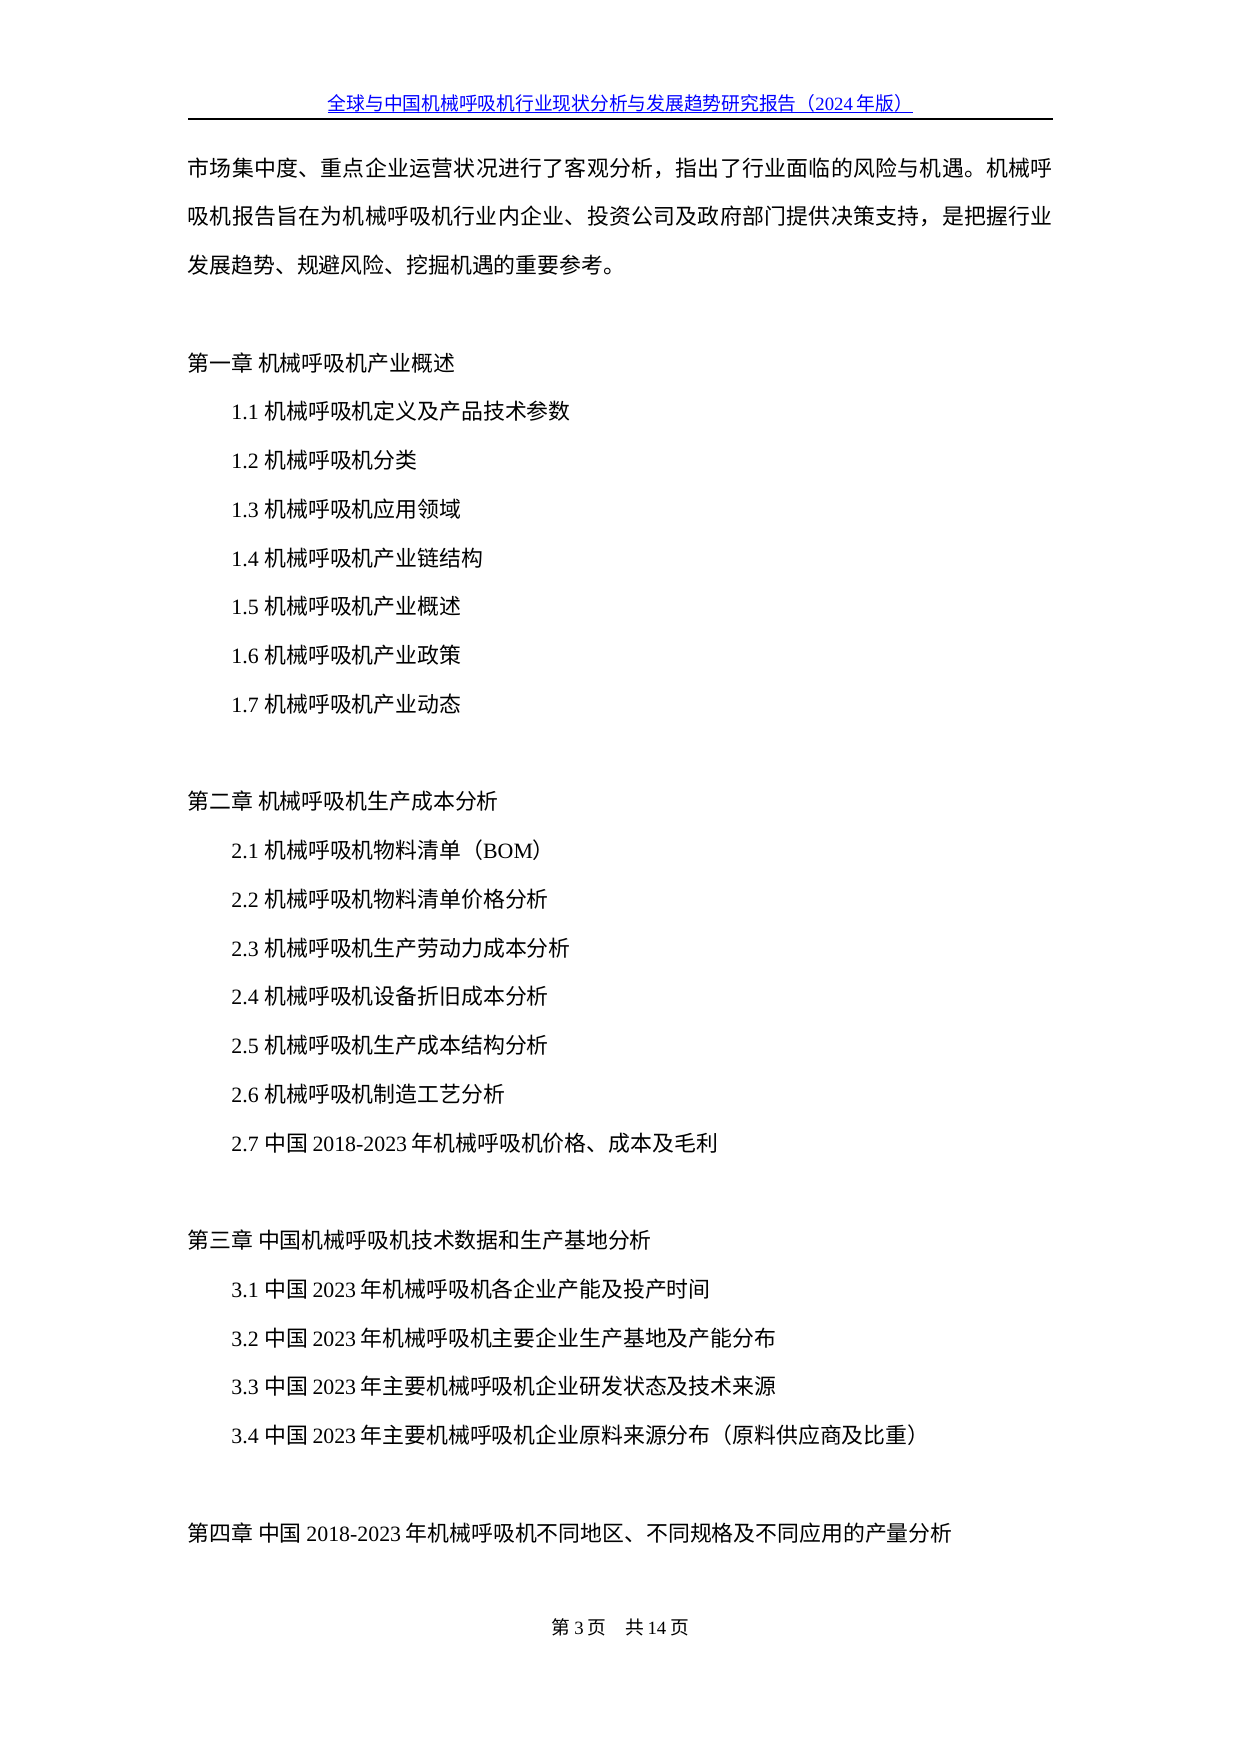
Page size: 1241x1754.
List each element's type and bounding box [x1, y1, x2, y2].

text [187, 150, 1053, 1548]
